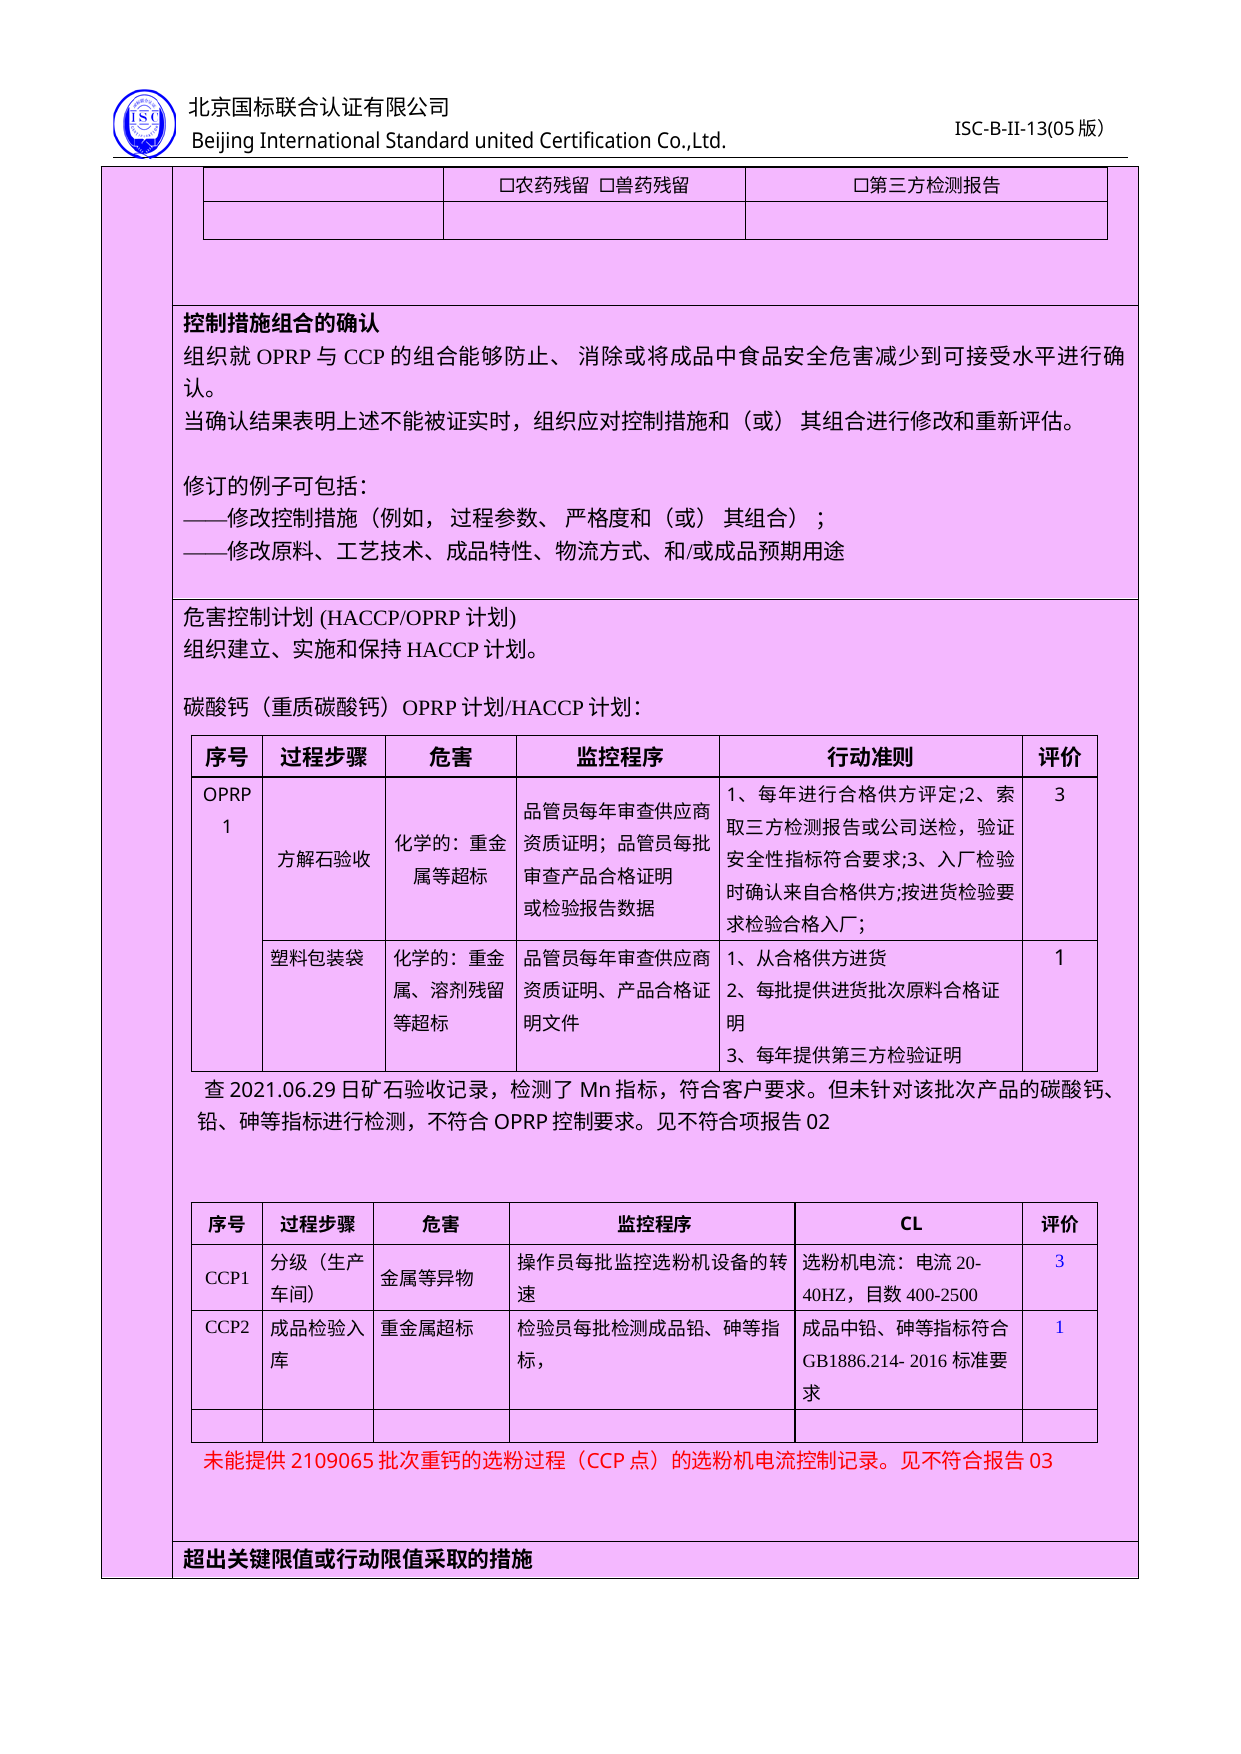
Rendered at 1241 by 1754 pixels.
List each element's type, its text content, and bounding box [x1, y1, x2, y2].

picture [112, 89, 176, 158]
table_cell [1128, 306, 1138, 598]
table_cell 控制措施的选择和分类 组织在危害评价的基础上，选择适当的控制措施或控制措施的组合，以防止或将已识别的显著食品安全危害降低到规定的可接受水平。 组织将选定的识别控制措施分类为OPRP（见3.30）或CCPs。 最终产品危害分析： 原辅材料危害分析： [173, 167, 1138, 305]
table_cell 危害控制计划 (HACCP/OPRP 计划) 组织建立、实施和保持HACCP计划。 碳酸钙（重质碳酸钙）OPRP计划/HACCP计划： 查2021.06.29日矿石验收记录，检测了Mn指标，符合客户要求。但未针对该批次产品的碳酸钙、铅、砷等指标进行检测，不符合OPRP控制要求。见不符合项报告02 未能提供2109065批次重钙的选粉过程（CCP点）的选粉机电流控制记录。见不符合报告03 [173, 600, 1138, 1541]
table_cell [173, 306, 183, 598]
